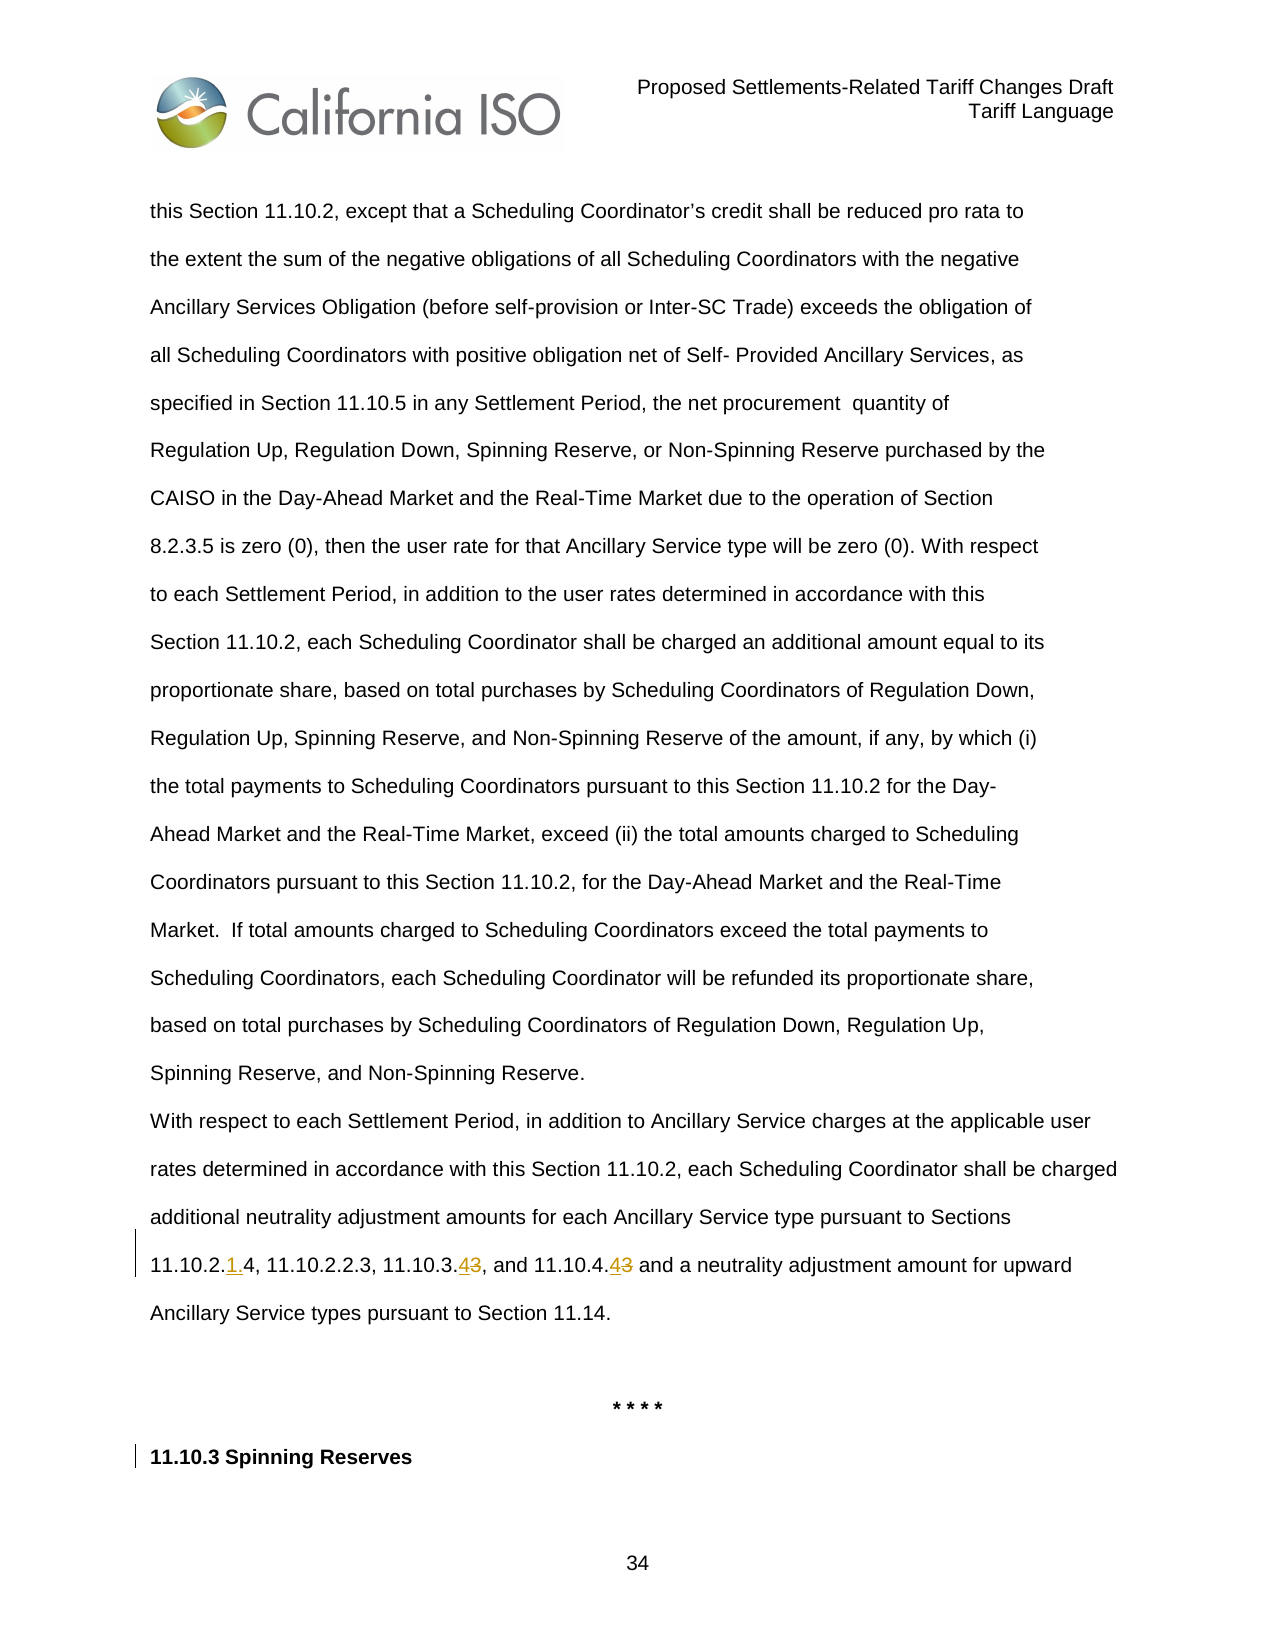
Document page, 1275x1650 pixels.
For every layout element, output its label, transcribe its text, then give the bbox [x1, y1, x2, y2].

text With respect to each Settlement Period, in addition to Ancillary Service charges at the applicable user rates determined in accordance with this Section 11.10.2, each Scheduling Coordinator shall be charged additional neutrality adjustment amounts for each Ancillary Service type pursuant to Sections 11.10.2.4, 11.10.2.2.3, 11.10.3., and 11.10.4. and a neutrality adjustment amount for upward Ancillary Service types pursuant to Section 11.14. [150, 1109, 1125, 1325]
text * * * * [150, 1397, 1125, 1421]
subtitle 11.10.3 Spinning Reserves [150, 1444, 1125, 1468]
picture [151, 75, 565, 151]
